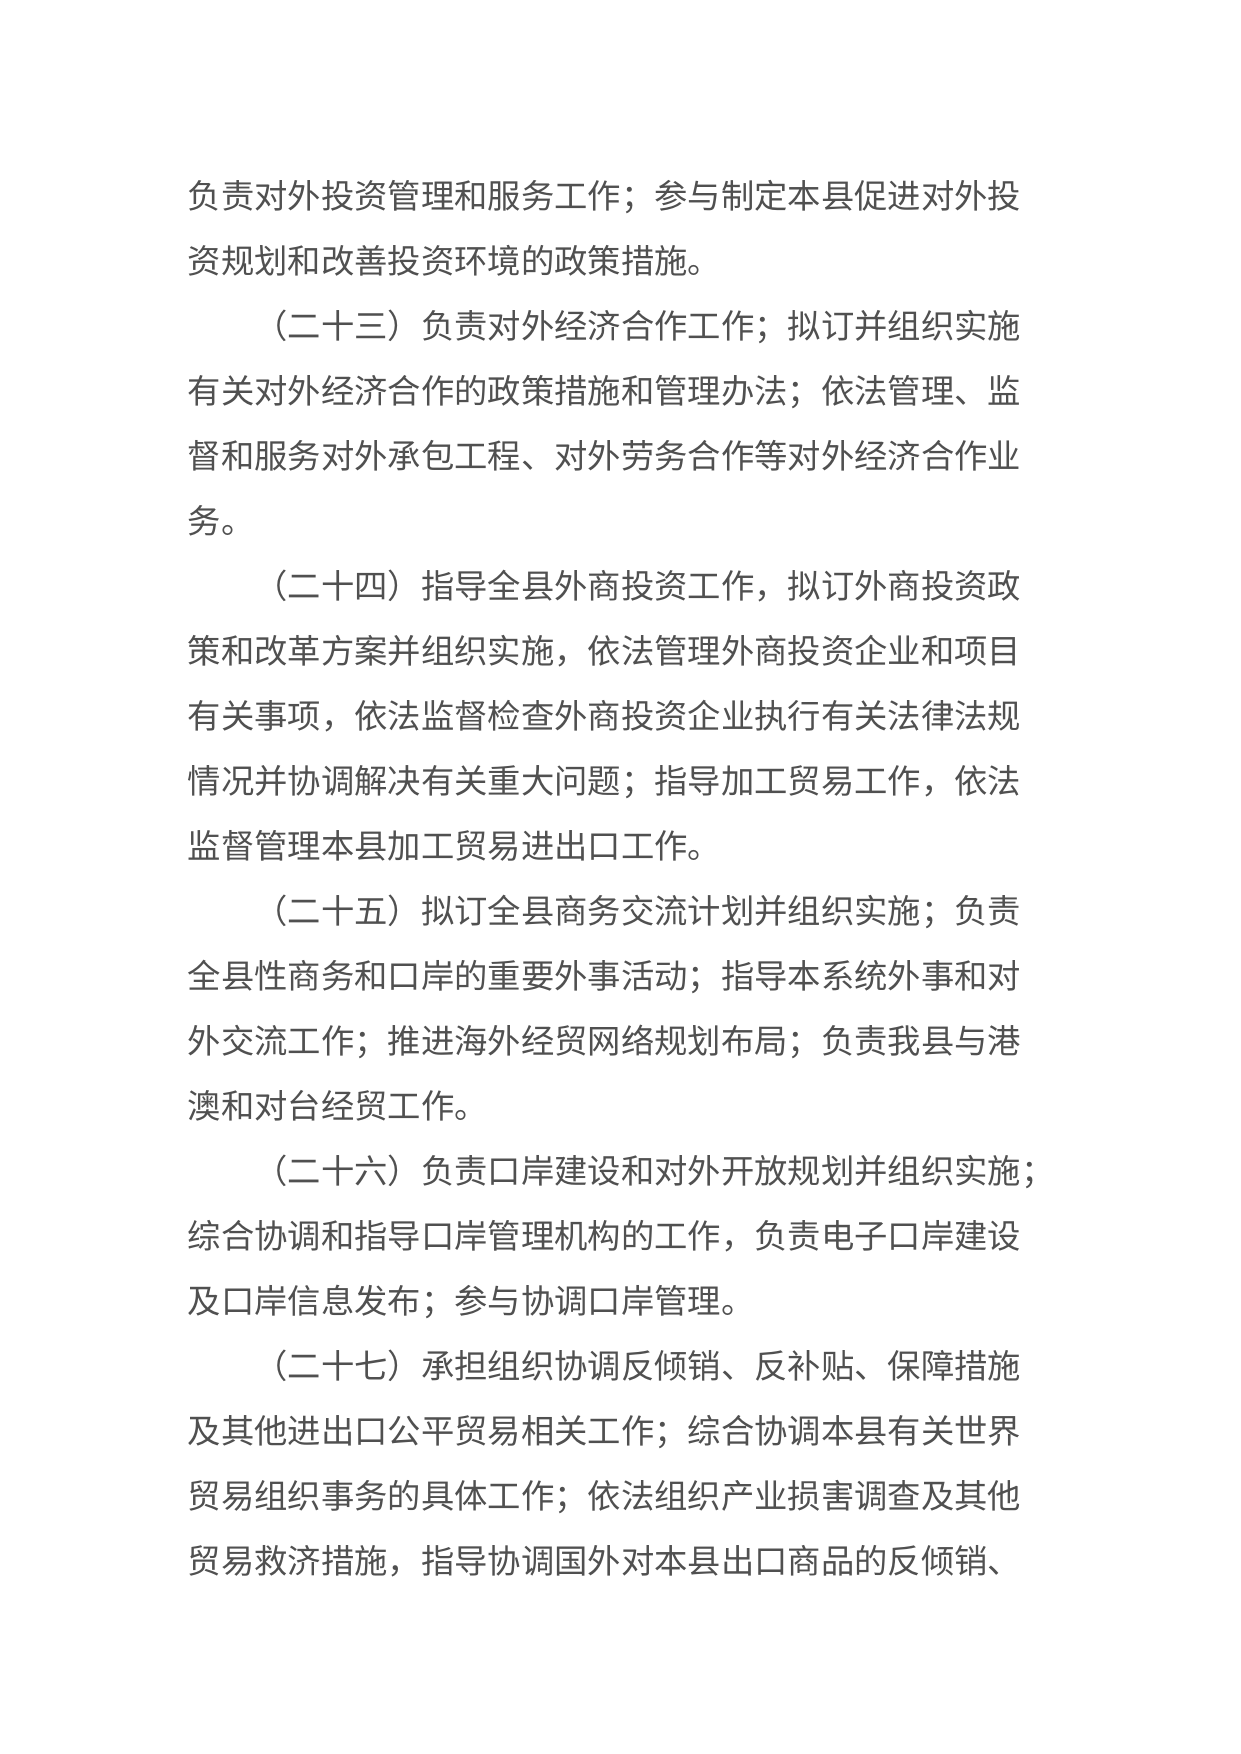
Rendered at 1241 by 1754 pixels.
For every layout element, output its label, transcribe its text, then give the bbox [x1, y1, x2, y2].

text （二十三）负责对外经济合作工作；拟订并组织实施有关对外经济合作的政策措施和管理办法；依法管理、监督和服务对外承包工程、对外劳务合作等对外经济合作业务。 [187, 292, 1053, 552]
text （二十六）负责口岸建设和对外开放规划并组织实施；综合协调和指导口岸管理机构的工作，负责电子口岸建设及口岸信息发布；参与协调口岸管理。 [187, 1137, 1053, 1332]
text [187, 1332, 1053, 1592]
text （二十五）拟订全县商务交流计划并组织实施；负责全县性商务和口岸的重要外事活动；指导本系统外事和对外交流工作；推进海外经贸网络规划布局；负责我县与港澳和对台经贸工作。 [187, 877, 1053, 1137]
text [187, 162, 1053, 292]
text （二十四）指导全县外商投资工作，拟订外商投资政策和改革方案并组织实施，依法管理外商投资企业和项目有关事项，依法监督检查外商投资企业执行有关法律法规情况并协调解决有关重大问题；指导加工贸易工作，依法监督管理本县加工贸易进出口工作。 [187, 552, 1053, 877]
